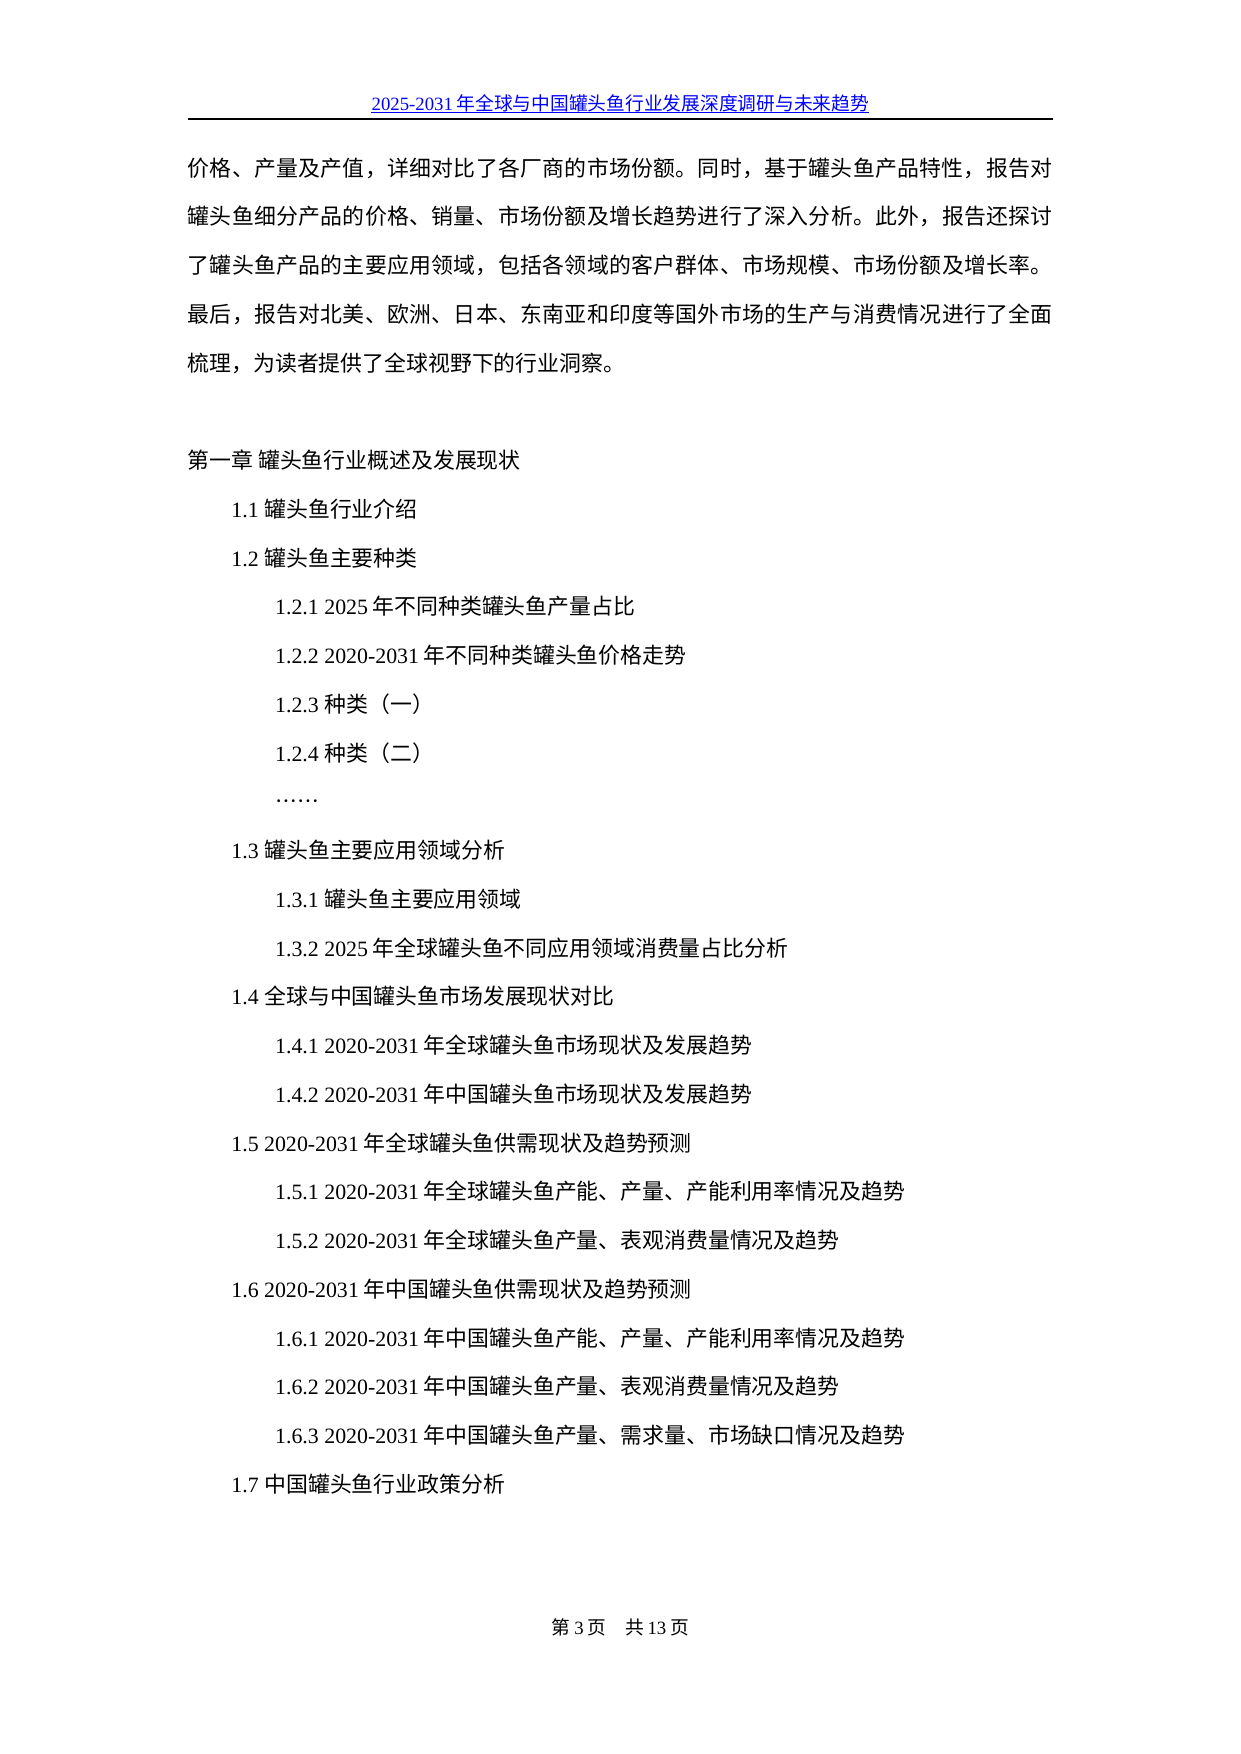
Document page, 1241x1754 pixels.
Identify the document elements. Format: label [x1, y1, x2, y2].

text [187, 150, 1053, 1499]
